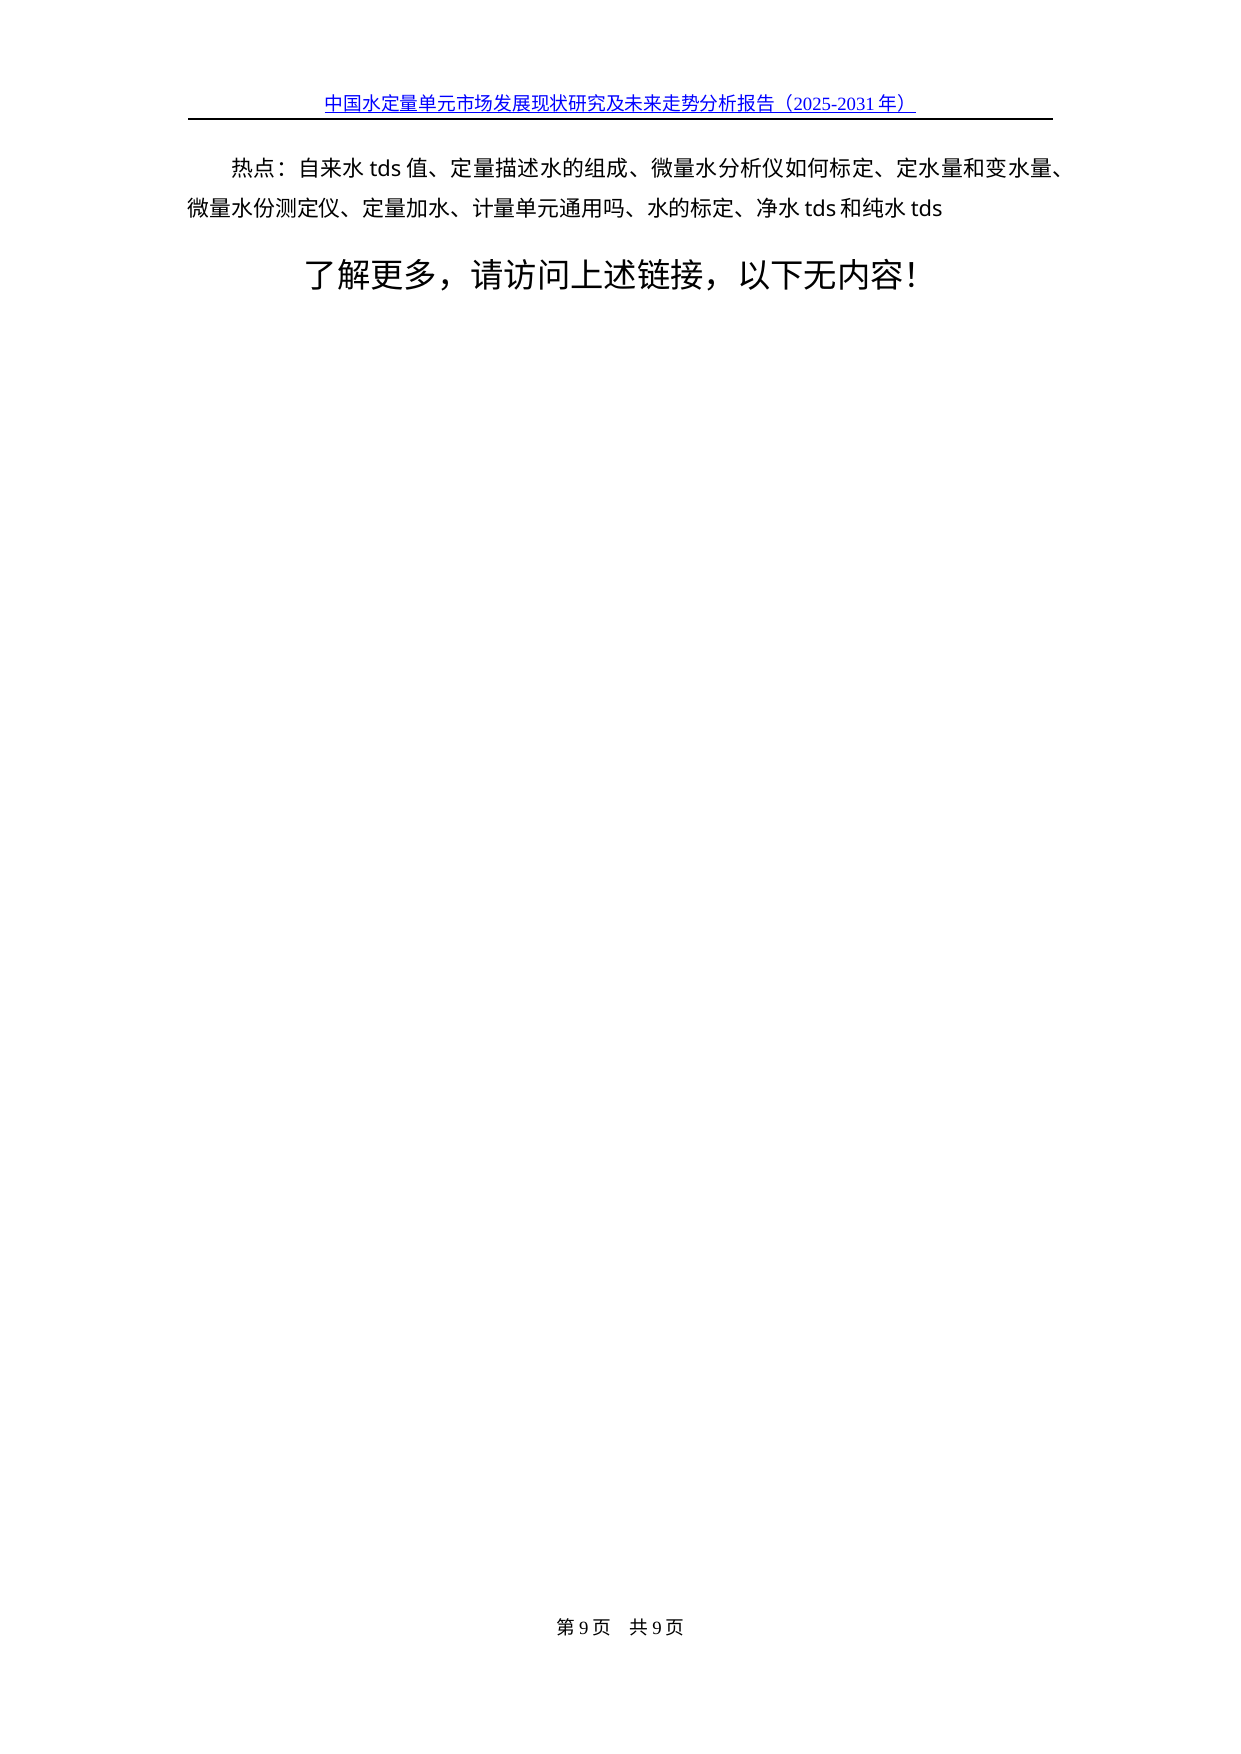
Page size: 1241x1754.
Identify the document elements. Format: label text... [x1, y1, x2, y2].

title 了解更多，请访问上述链接，以下无内容！ [187, 241, 1053, 306]
text 热点：自来水tds值、定量描述水的组成、微量水分析仪如何标定、定水量和变水量、微量水份测定仪、定量加水、计量单元通用吗、水的标定、净水tds和纯水tds [187, 150, 1053, 223]
